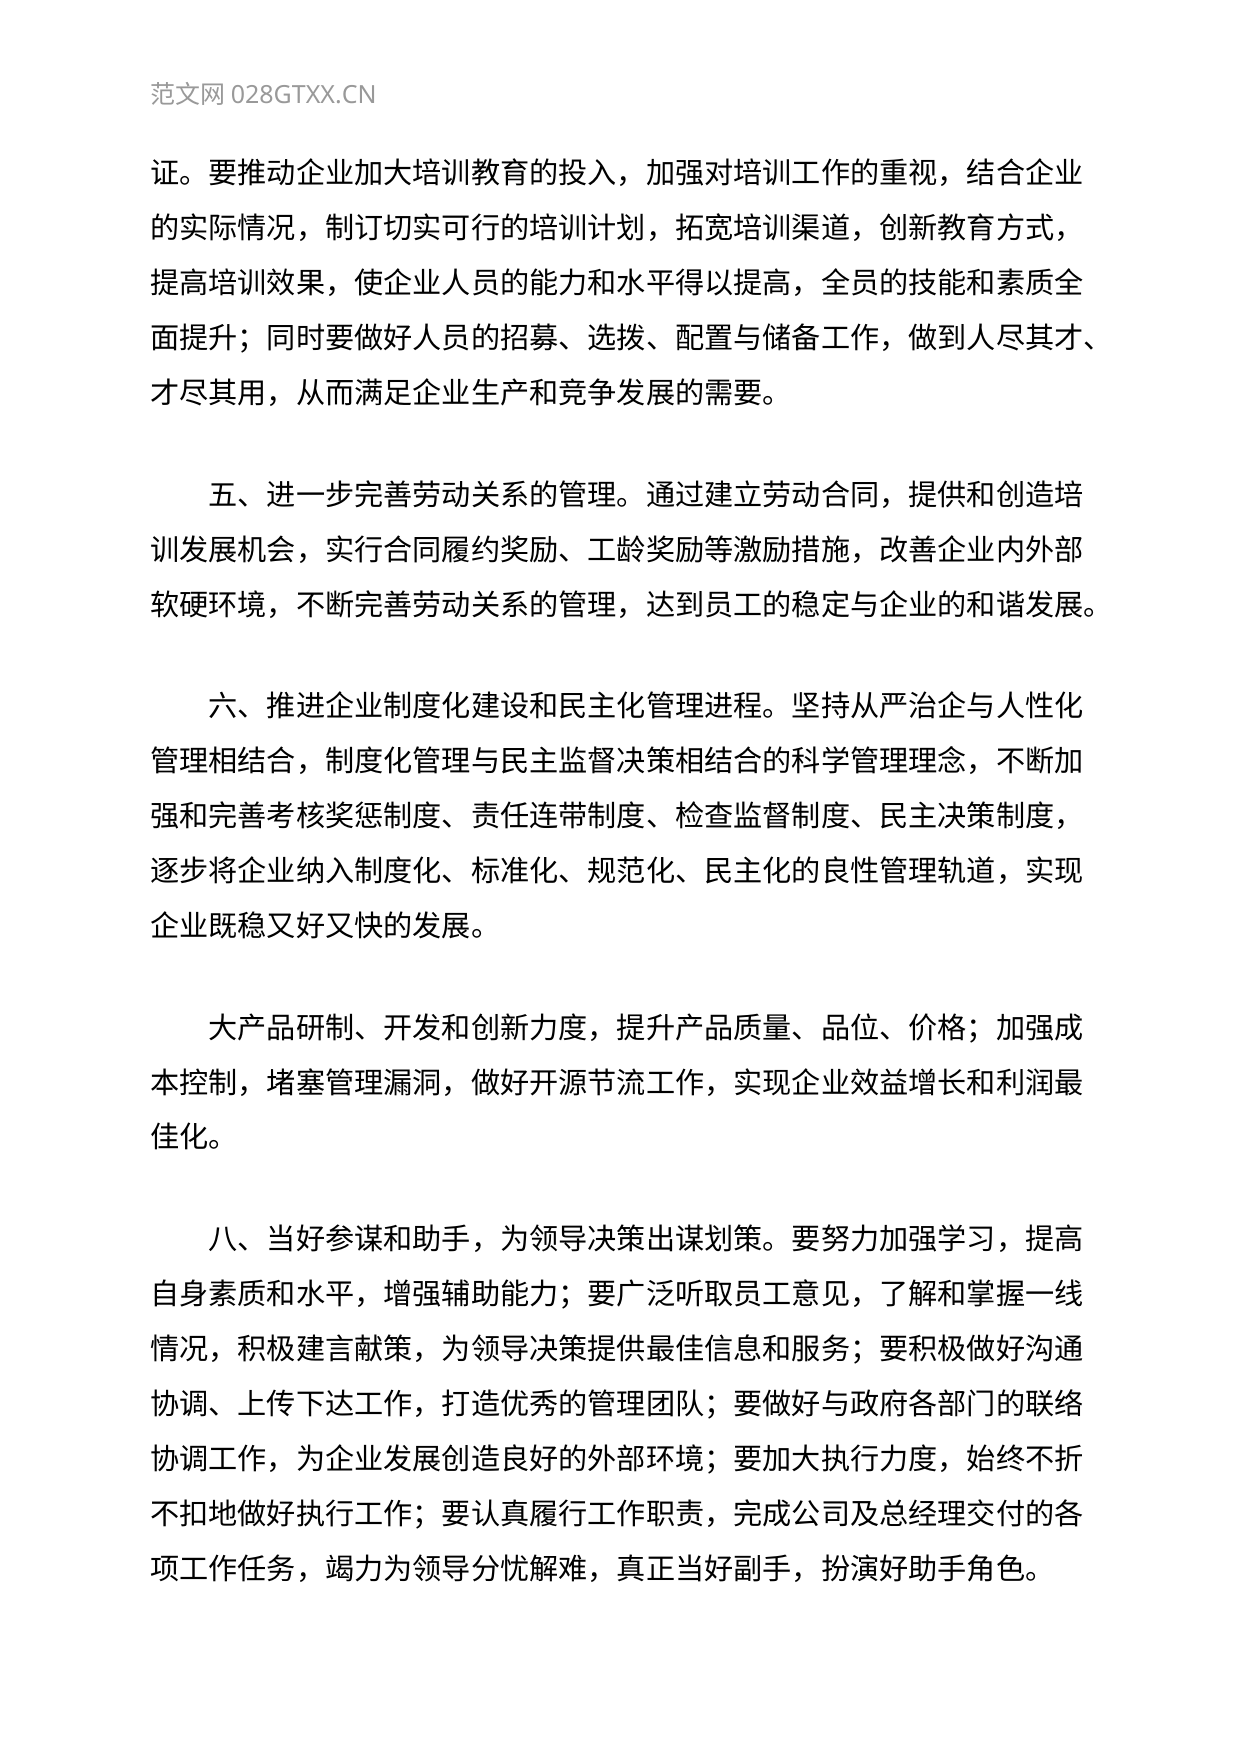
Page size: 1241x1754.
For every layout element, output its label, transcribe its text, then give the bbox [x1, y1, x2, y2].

text 八、当好参谋和助手，为领导决策出谋划策。要努力加强学习，提高自身素质和水平，增强辅助能力；要广泛听取员工意见，了解和掌握一线情况，积极建言献策，为领导决策提供最佳信息和服务；要积极做好沟通协调、上传下达工作，打造优秀的管理团队；要做好与政府各部门的联络协调工作，为企业发展创造良好的外部环境；要加大执行力度，始终不折不扣地做好执行工作；要认真履行工作职责，完成公司及总经理交付的各项工作任务，竭力为领导分忧解难，真正当好副手，扮演好助手角色。 [150, 1216, 1090, 1587]
text 大产品研制、开发和创新力度，提升产品质量、品位、价格；加强成本控制，堵塞管理漏洞，做好开源节流工作，实现企业效益增长和利润最佳化。 [150, 1004, 1090, 1156]
text 五、进一步完善劳动关系的管理。通过建立劳动合同，提供和创造培训发展机会，实行合同履约奖励、工龄奖励等激励措施，改善企业内外部软硬环境，不断完善劳动关系的管理，达到员工的稳定与企业的和谐发展。 [150, 471, 1090, 623]
text 六、推进企业制度化建设和民主化管理进程。坚持从严治企与人性化管理相结合，制度化管理与民主监督决策相结合的科学管理理念，不断加强和完善考核奖惩制度、责任连带制度、检查监督制度、民主决策制度，逐步将企业纳入制度化、标准化、规范化、民主化的良性管理轨道，实现企业既稳又好又快的发展。 [150, 683, 1090, 945]
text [150, 150, 1090, 412]
